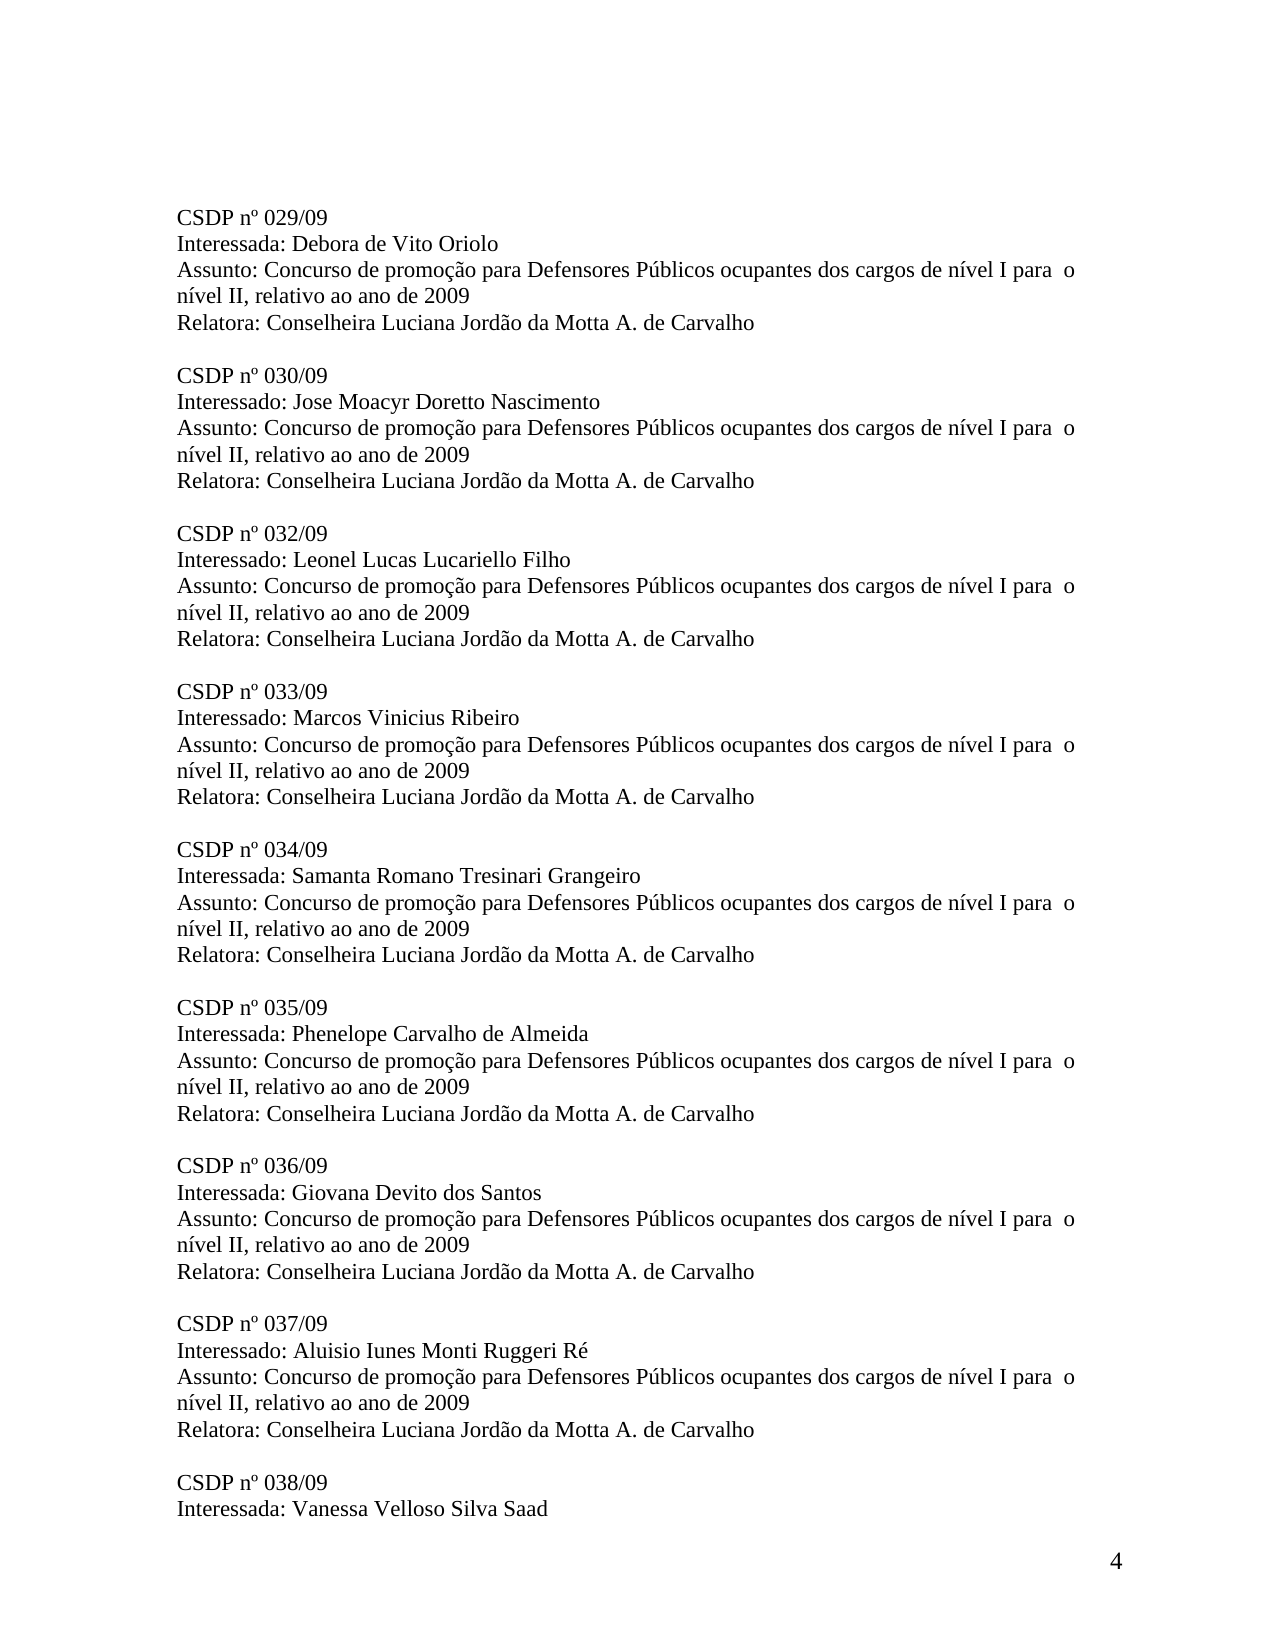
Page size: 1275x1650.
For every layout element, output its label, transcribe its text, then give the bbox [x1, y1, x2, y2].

text Interessada: Debora de Vito Oriolo [177, 230, 1122, 256]
text Relatora: Conselheira Luciana Jordão da Motta A. de Carvalho [177, 467, 1122, 493]
text Relatora: Conselheira Luciana Jordão da Motta A. de Carvalho [177, 1099, 1122, 1126]
text Relatora: Conselheira Luciana Jordão da Motta A. de Carvalho [177, 309, 1122, 335]
text CSDP nº 038/09 [177, 1468, 1122, 1495]
text Interessada: Samanta Romano Tresinari Grangeiro [177, 862, 1122, 889]
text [177, 256, 1122, 309]
text Interessado: Jose Moacyr Doretto Nascimento [177, 388, 1122, 414]
text Relatora: Conselheira Luciana Jordão da Motta A. de Carvalho [177, 941, 1122, 968]
text CSDP nº 029/09 [177, 203, 1122, 230]
text Assunto: Concurso de promoção para Defensores Públicos ocupantes dos cargos de nível I para o nível II, relativo ao ano de 2009 [177, 1047, 1122, 1099]
text Relatora: Conselheira Luciana Jordão da Motta A. de Carvalho [177, 783, 1122, 810]
text CSDP nº 037/09 [177, 1310, 1122, 1337]
text CSDP nº 035/09 [177, 994, 1122, 1021]
text Interessada: Vanessa Velloso Silva Saad [177, 1495, 1122, 1521]
text Assunto: Concurso de promoção para Defensores Públicos ocupantes dos cargos de nível I para o nível II, relativo ao ano de 2009 [177, 572, 1122, 625]
text CSDP nº 032/09 [177, 520, 1122, 546]
text Interessado: Marcos Vinicius Ribeiro [177, 704, 1122, 731]
text Assunto: Concurso de promoção para Defensores Públicos ocupantes dos cargos de nível I para o nível II, relativo ao ano de 2009 [177, 889, 1122, 941]
text CSDP nº 034/09 [177, 836, 1122, 862]
text CSDP nº 033/09 [177, 678, 1122, 704]
text Interessada: Phenelope Carvalho de Almeida [177, 1021, 1122, 1047]
text Interessado: Aluisio Iunes Monti Ruggeri Ré [177, 1337, 1122, 1363]
text Assunto: Concurso de promoção para Defensores Públicos ocupantes dos cargos de nível I para o nível II, relativo ao ano de 2009 [177, 731, 1122, 783]
text Assunto: Concurso de promoção para Defensores Públicos ocupantes dos cargos de nível I para o nível II, relativo ao ano de 2009 [177, 414, 1122, 467]
text Interessada: Giovana Devito dos Santos [177, 1179, 1122, 1205]
text Relatora: Conselheira Luciana Jordão da Motta A. de Carvalho [177, 625, 1122, 652]
text CSDP nº 030/09 [177, 362, 1122, 388]
text CSDP nº 036/09 [177, 1152, 1122, 1179]
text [177, 1416, 1122, 1442]
text Interessado: Leonel Lucas Lucariello Filho [177, 546, 1122, 572]
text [177, 1363, 1122, 1416]
text Relatora: Conselheira Luciana Jordão da Motta A. de Carvalho [177, 1258, 1122, 1284]
text Assunto: Concurso de promoção para Defensores Públicos ocupantes dos cargos de nível I para o nível II, relativo ao ano de 2009 [177, 1205, 1122, 1258]
